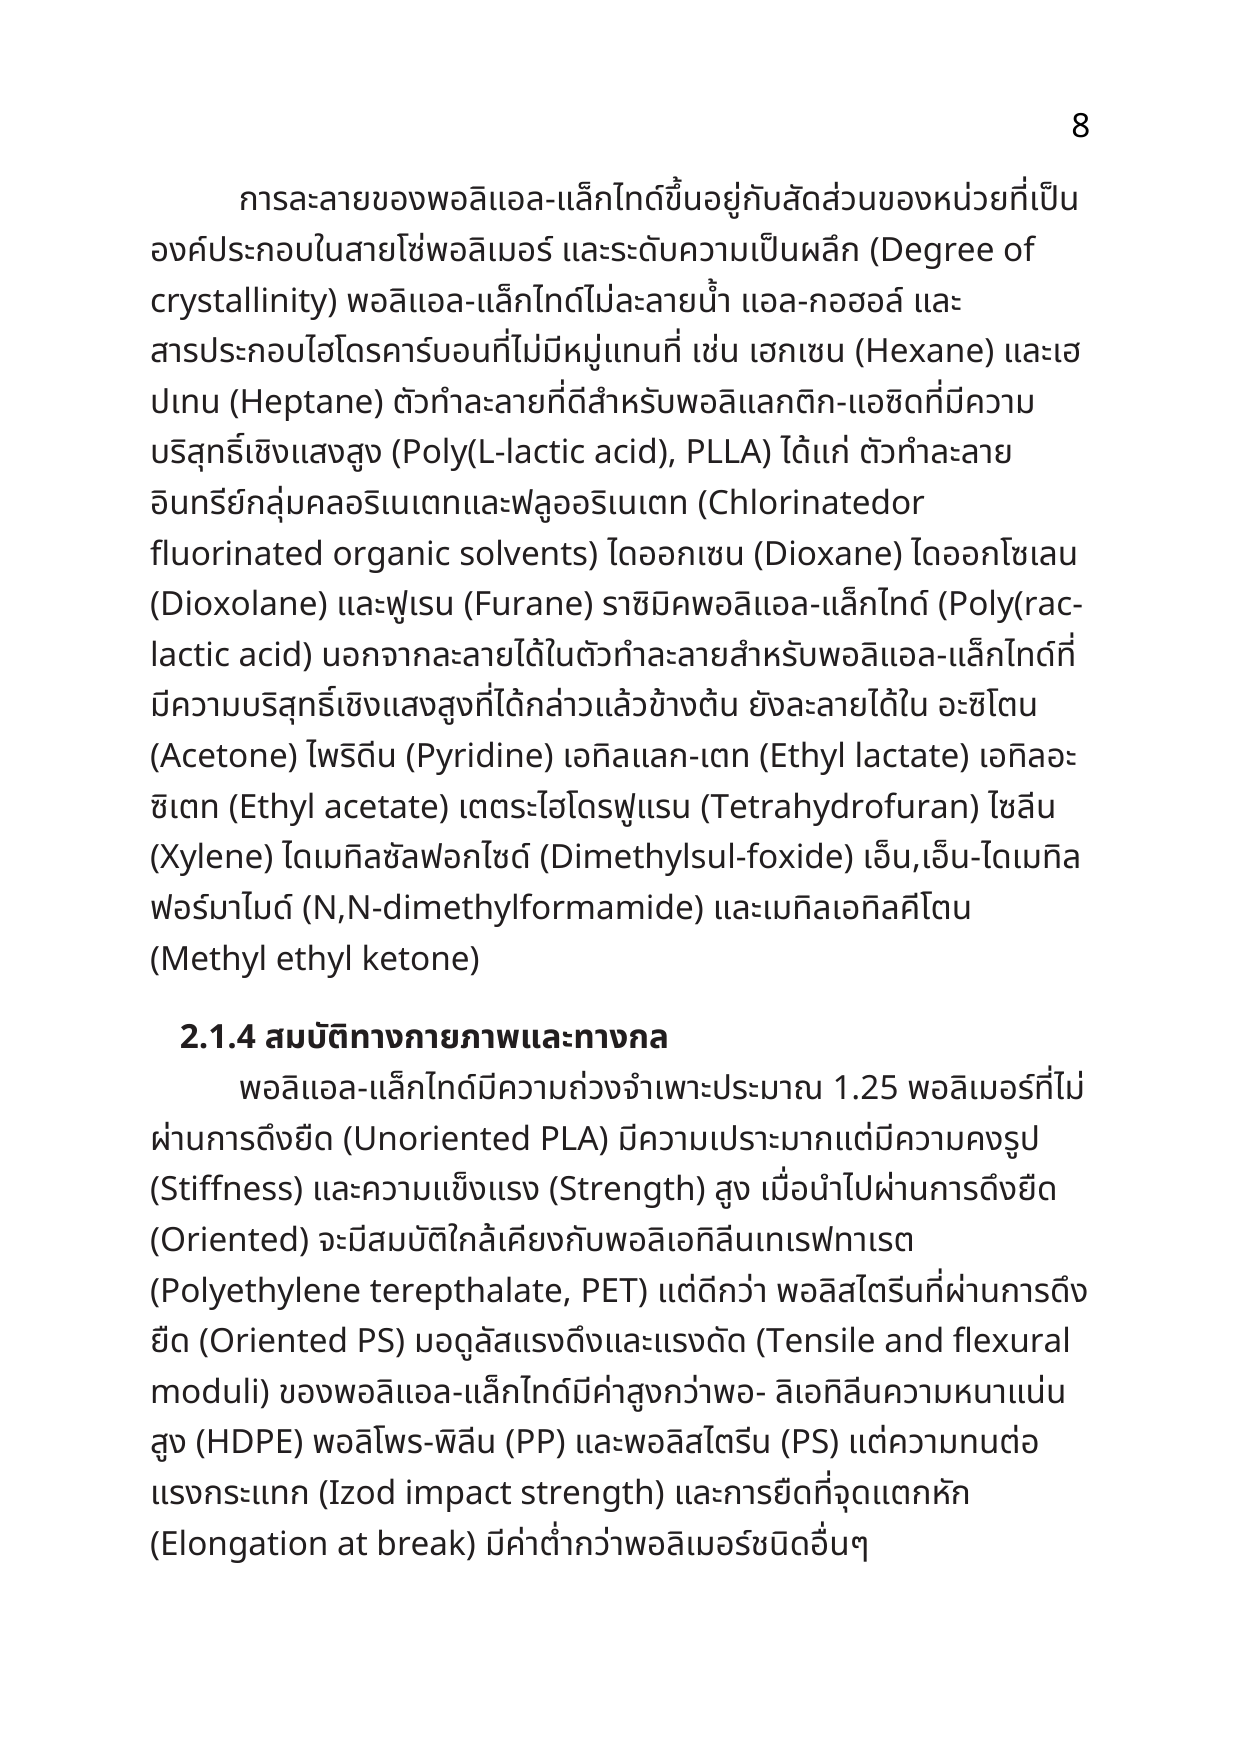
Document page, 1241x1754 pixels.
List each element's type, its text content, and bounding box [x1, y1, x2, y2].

text 2.1.4 สมบัติทางกายภาพและทางกล [150, 1013, 1090, 1064]
text พอลิแอล-แล็กไทด์มีความถ่วงจำเพาะประมาณ 1.25 พอลิเมอร์ที่ไม่ผ่านการดึงยืด (Unoriented PLA) มีความเปราะมากแต่มีความคงรูป (Stiffness) และความแข็งแรง (Strength) สูง เมื่อนำไปผ่านการดึงยืด (Oriented) จะมีสมบัติใกล้เคียงกับพอลิเอทิลีนเทเรฟทาเรต (Polyethylene terepthalate, PET) แต่ดีกว่า พอลิสไตรีนที่ผ่านการดึงยืด (Oriented PS) มอดูลัสแรงดึงและแรงดัด (Tensile and flexural moduli) ของพอลิแอล-แล็กไทด์มีค่าสูงกว่าพอ- ลิเอทิลีนความหนาแน่นสูง (HDPE) พอลิโพร-พิลีน (PP) และพอลิสไตรีน (PS) แต่ความทนต่อแรงกระแทก (Izod impact strength) และการยืดที่จุดแตกหัก (Elongation at break) มีค่าต่ำกว่าพอลิเมอร์ชนิดอื่นๆ [150, 1064, 1090, 1570]
text การละลายของพอลิแอล-แล็กไทด์ขึ้นอยู่กับสัดส่วนของหน่วยที่เป็นองค์ประกอบในสายโซ่พอลิเมอร์ และระดับความเป็นผลึก (Degree of crystallinity) พอลิแอล-แล็กไทด์ไม่ละลายน้ำ แอล-กอฮอล์ และสารประกอบไฮโดรคาร์บอนที่ไม่มีหมู่แทนที่ เช่น เฮกเซน (Hexane) และเฮปเทน (Heptane) ตัวทำละลายที่ดีสำหรับพอลิแลกติก-แอซิดที่มีความบริสุทธิ์เชิงแสงสูง (Poly(L-lactic acid), PLLA) ได้แก่ ตัวทำละลายอินทรีย์กลุ่มคลอริเนเตทและฟลูออริเนเตท (Chlorinatedor fluorinated organic solvents) ไดออกเซน (Dioxane) ไดออกโซเลน (Dioxolane) และฟูเรน (Furane) ราซิมิคพอลิแอล-แล็กไทด์ (Poly(rac-lactic acid) นอกจากละลายได้ในตัวทำละลายสำหรับพอลิแอล-แล็กไทด์ที่มีความบริสุทธิ์เชิงแสงสูงที่ได้กล่าวแล้วข้างต้น ยังละลายได้ใน อะซิโตน (Acetone) ไพริดีน (Pyridine) เอทิลแลก-เตท (Ethyl lactate) เอทิลอะซิเตท (Ethyl acetate) เตตระไฮโดรฟูแรน (Tetrahydrofuran) ไซลีน (Xylene) ไดเมทิลซัลฟอกไซด์ (Dimethylsul-foxide) เอ็น,เอ็น-ไดเมทิลฟอร์มาไมด์ (N,N-dimethylformamide) และเมทิลเอทิลคีโตน (Methyl ethyl ketone) [150, 175, 1090, 980]
